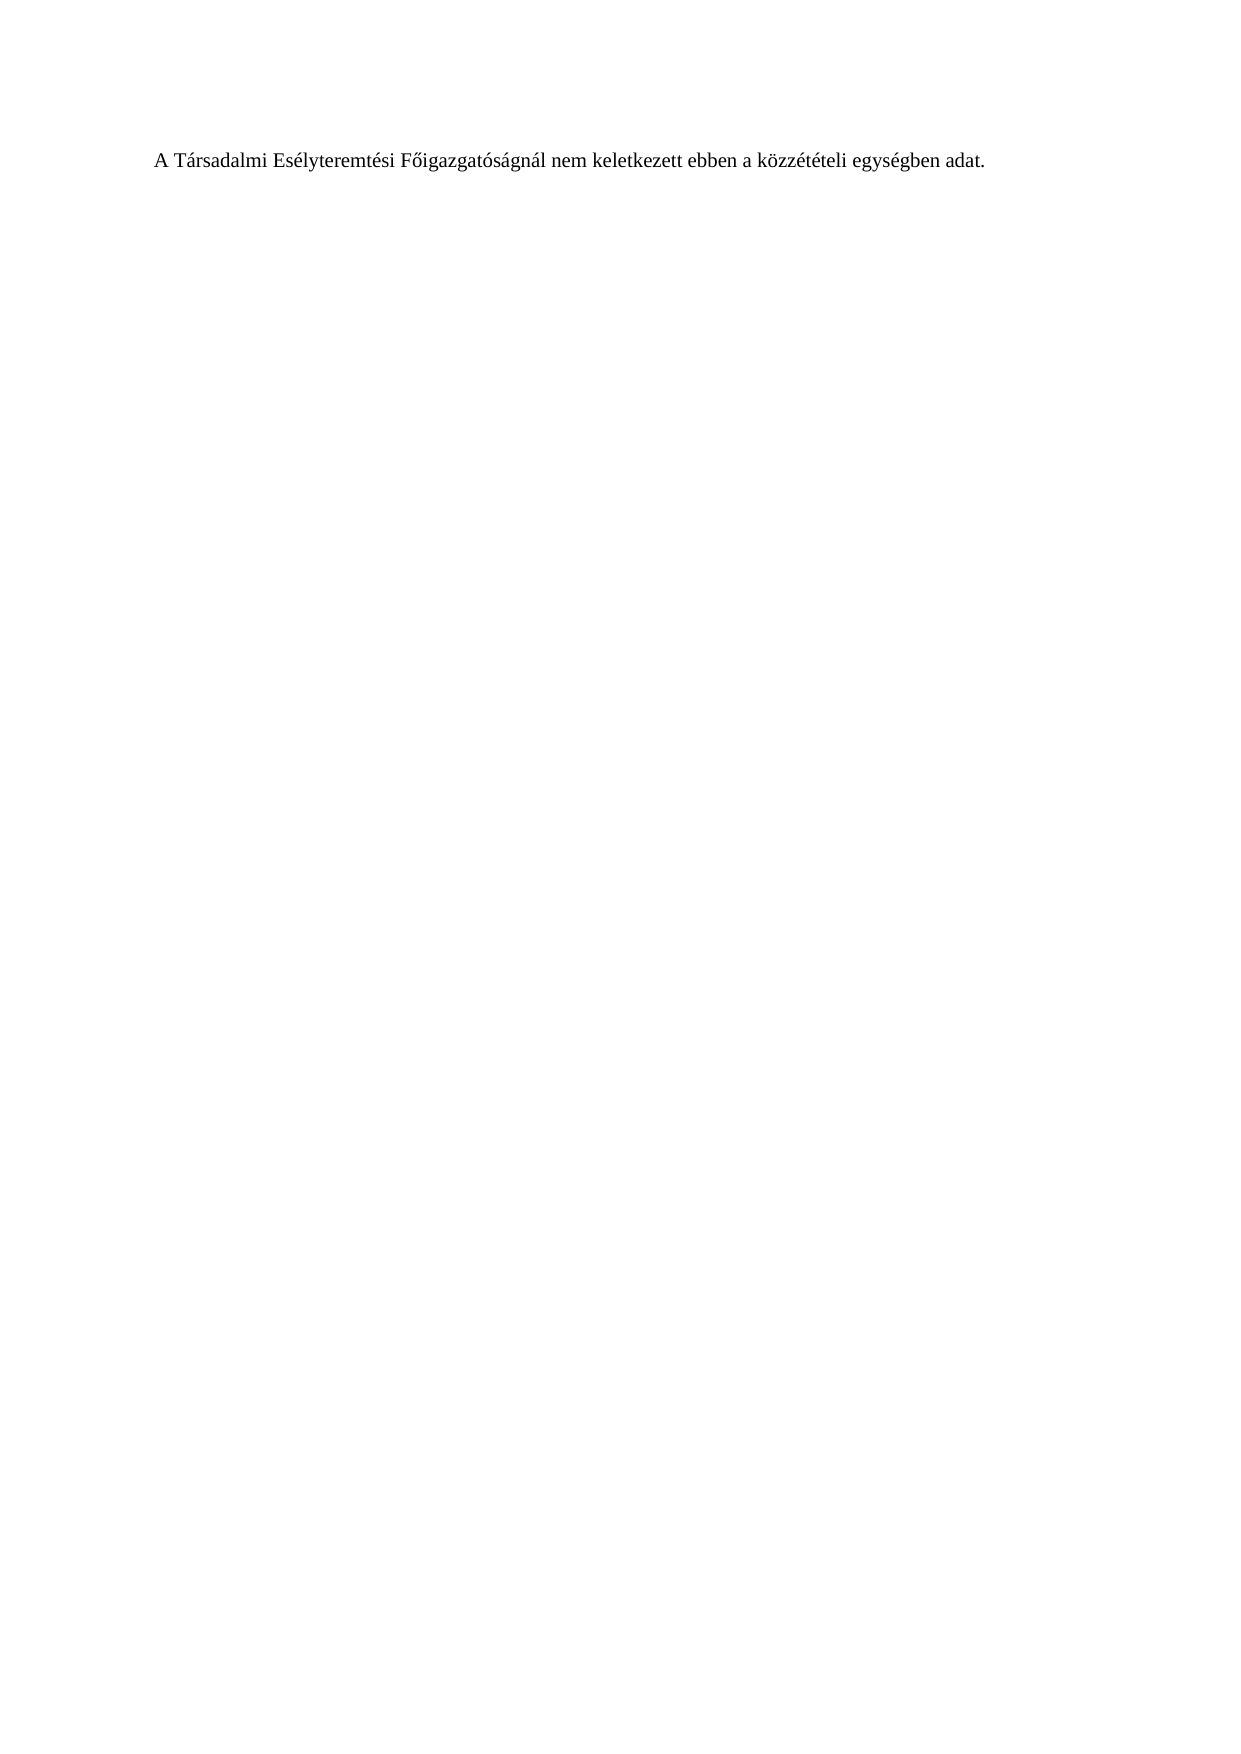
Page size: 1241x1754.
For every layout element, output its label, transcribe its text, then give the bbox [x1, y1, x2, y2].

text A Társadalmi Esélyteremtési Főigazgatóságnál nem keletkezett ebben a közzétételi egységben adat. [153, 148, 1087, 172]
